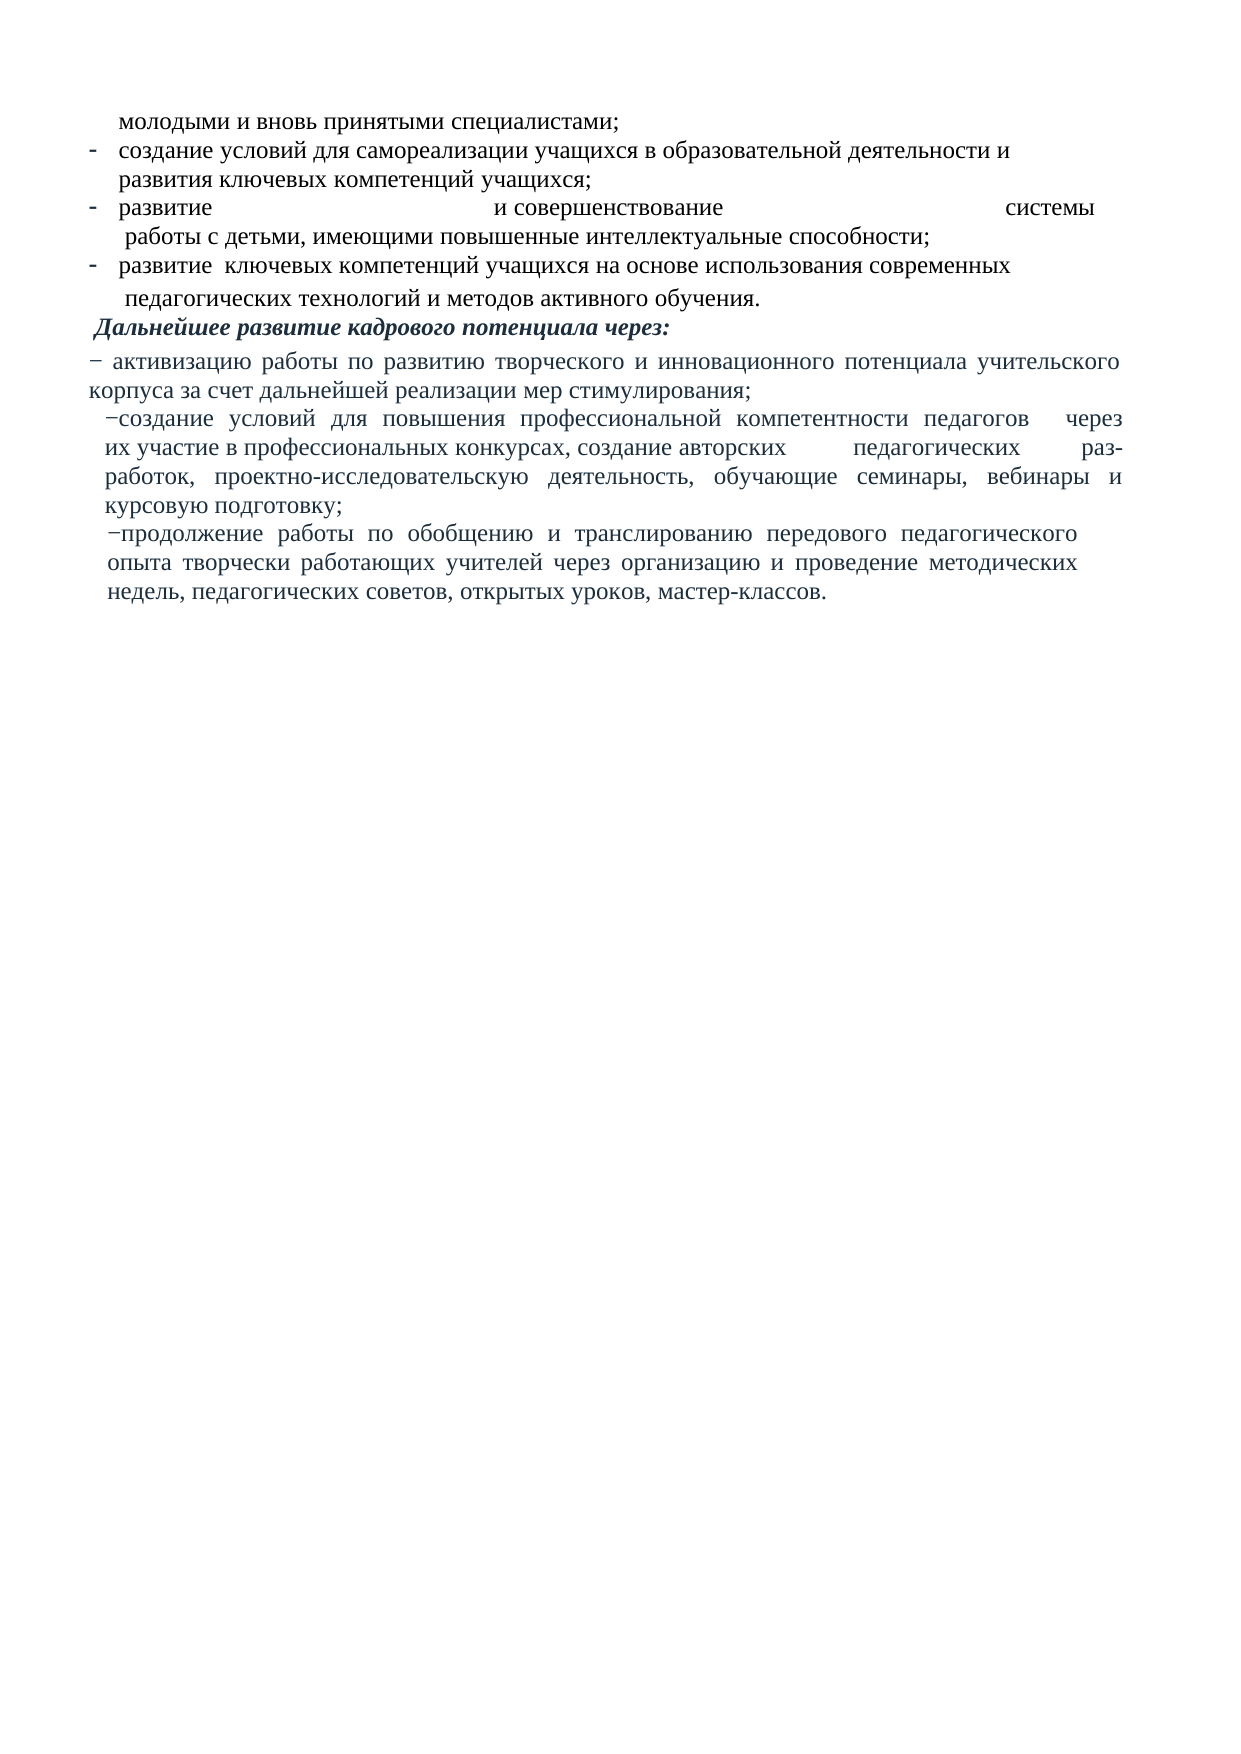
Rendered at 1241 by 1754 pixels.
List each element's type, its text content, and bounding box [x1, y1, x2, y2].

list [89, 106, 1095, 135]
text −продолжение работы по обобщению и транслированию передового педагогического опыта творчески работающих учителей через организацию и проведение методических недель, педагогических советов, открытых уроков, мастер-классов. [107, 518, 1078, 605]
text − активизацию работы по развитию творческого и инновационного потенциала учительского корпуса за счет дальнейшей реализации мер стимулирования; [89, 346, 1123, 403]
text их участие в профессиональных конкурсах, создание авторских педагогических раз- работок, проектно-исследовательскую деятельность, обучающие семинары, вебинары и курсовую подготовку; [104, 432, 1123, 518]
list создание условий для самореализации учащихся в образовательной деятельности и развития ключевых компетенций учащихся; [89, 135, 1018, 192]
subtitle Дальнейшее развитие кадрового потенциала через: [95, 312, 1240, 341]
list развитие ключевых компетенций учащихся на основе использования современных [89, 250, 1240, 279]
list развитие и совершенствование системы работы с детьми, имеющими повышенные интеллектуальные способности; [89, 192, 1096, 250]
text педагогических технологий и методов активного обучения. [124, 283, 1240, 312]
text −создание условий для повышения профессиональной компетентности педагогов через [104, 403, 1240, 432]
